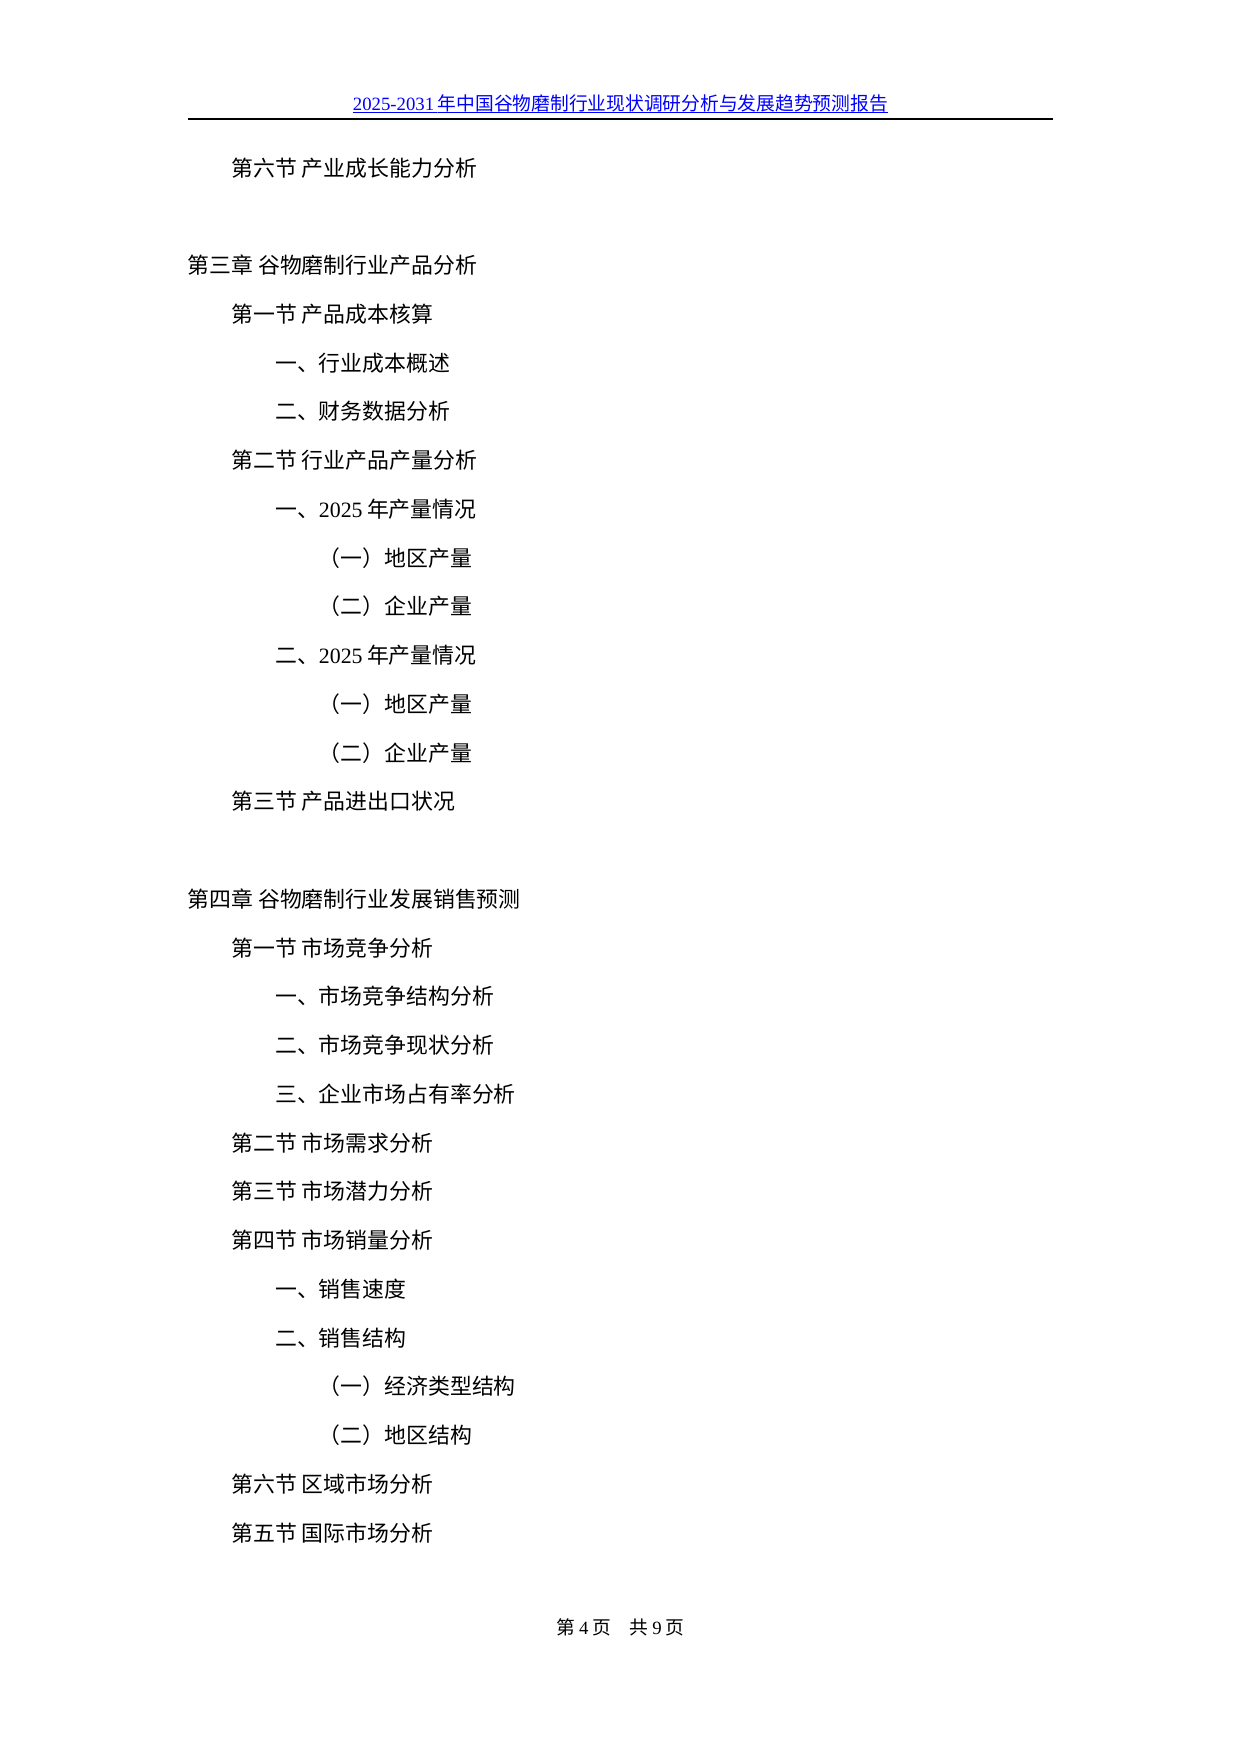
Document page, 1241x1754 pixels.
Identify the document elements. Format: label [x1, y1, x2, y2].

text [187, 150, 1053, 1548]
